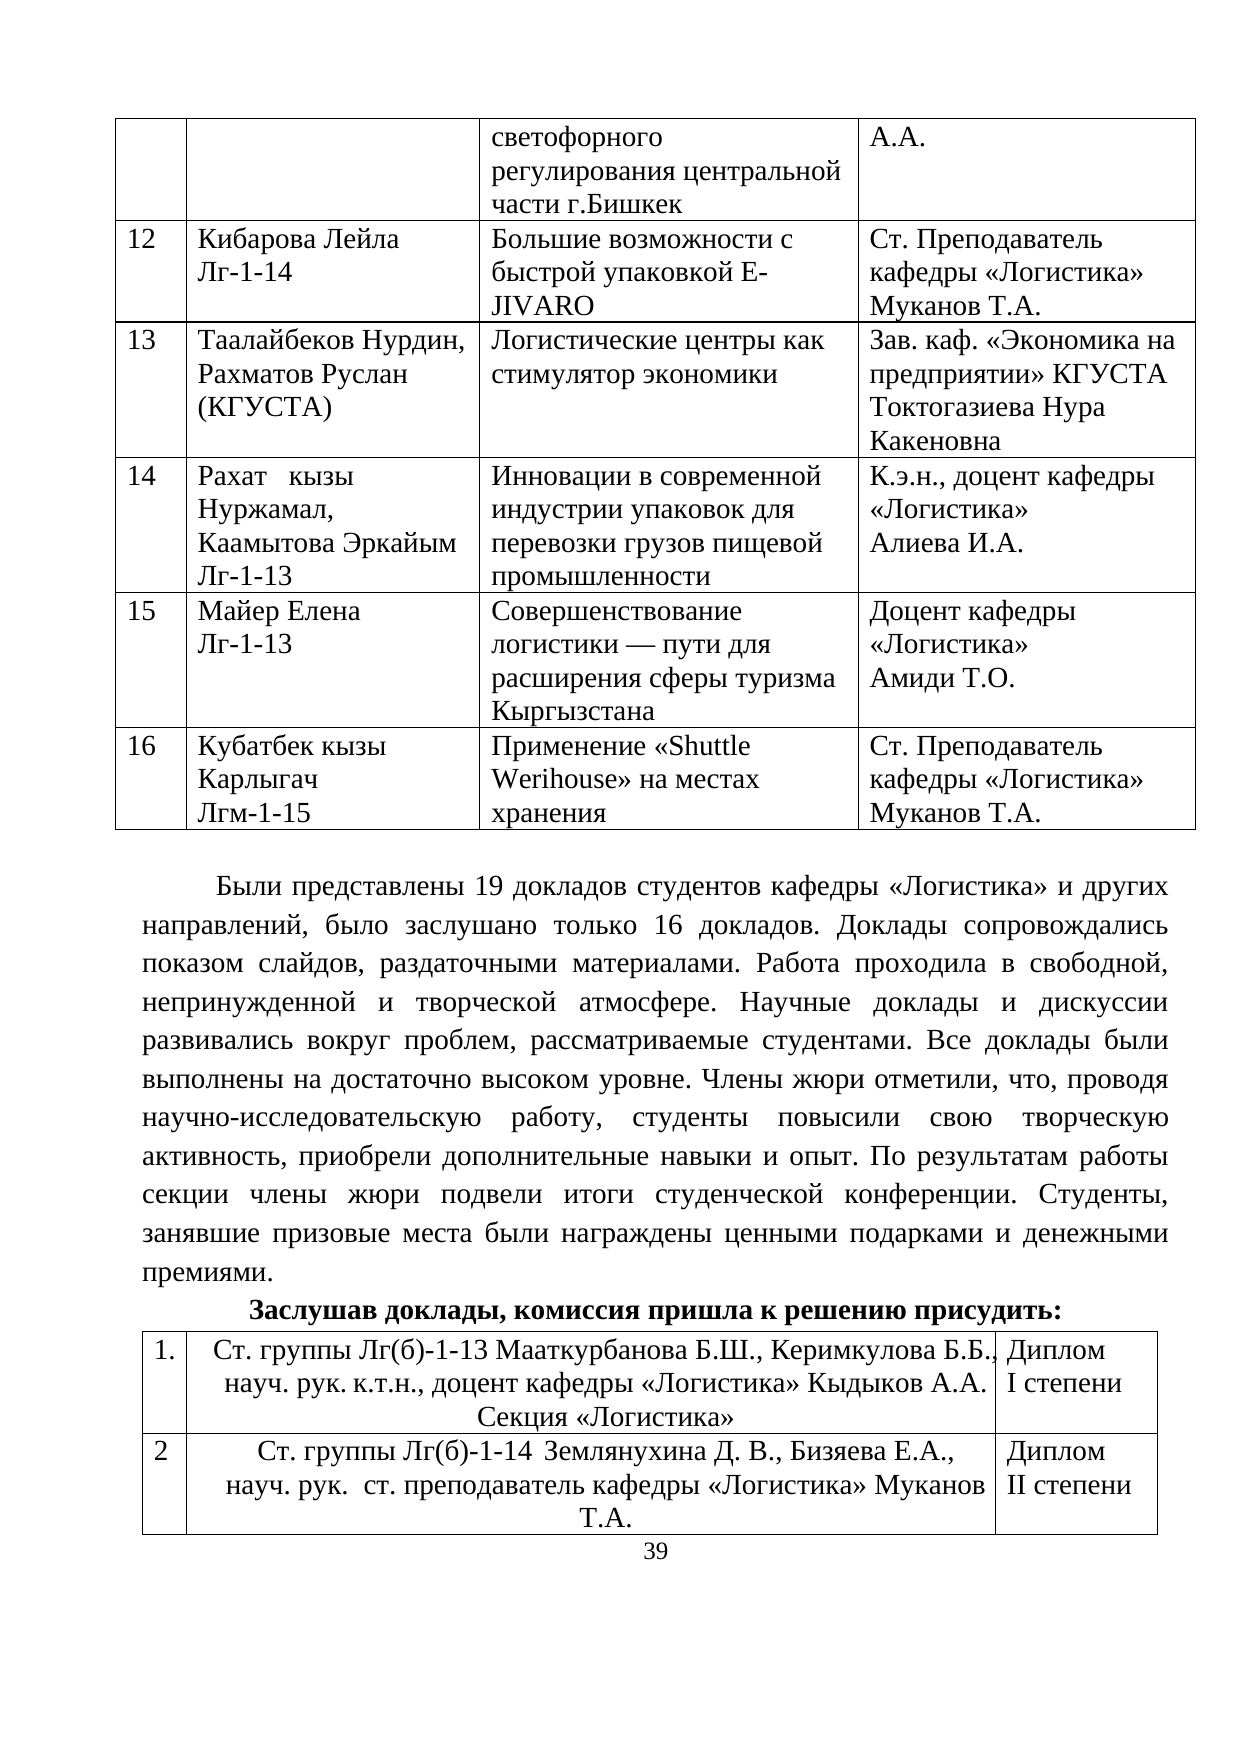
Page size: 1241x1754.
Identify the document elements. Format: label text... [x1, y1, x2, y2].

table_cell 13 [116, 323, 186, 457]
table_cell К.э.н., доцент кафедры «Логистика» Алиева И.А. [859, 458, 1195, 592]
table_cell Инновации в современной индустрии упаковок для перевозки грузов пищевой промышленности [480, 458, 858, 592]
text Были представлены 19 докладов студентов кафедры «Логистика» и других направлений, было заслушано только 16 докладов. Доклады сопровождались показом слайдов, раздаточными материалами. Работа проходила в свободной, непринужденной и творческой атмосфере. Научные доклады и дискуссии развивались вокруг проблем, рассматриваемые студентами. Все доклады были выполнены на достаточно высоком уровне. Члены жюри отметили, что, проводя научно-исследовательскую работу, студенты повысили свою творческую активность, приобрели дополнительные навыки и опыт. По результатам работы секции члены жюри подвели итоги студенческой конференции. Студенты, занявшие призовые места были награждены ценными подарками и денежными премиями. [142, 868, 1169, 1287]
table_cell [187, 1434, 995, 1534]
table_cell Кибарова Лейла Лг-1-14 [187, 221, 479, 321]
table_cell 12 [116, 221, 186, 321]
text Заслушав доклады, комиссия пришла к решению присудить: [142, 1292, 1169, 1326]
table_header 1. [143, 1332, 186, 1432]
table_cell Применение «Shuttle Werihouse» на местах хранения [480, 728, 858, 829]
table_cell Кубатбек кызы Карлыгач Лгм-1-15 [187, 728, 479, 829]
table_cell Ст. Преподаватель кафедры «Логистика» Муканов Т.А. [859, 728, 1195, 829]
table_cell Доцент кафедры «Логистика» Амиди Т.О. [859, 593, 1195, 727]
table_cell Большие возможности с быстрой упаковкой E-JIVARO [480, 221, 858, 321]
table_header Диплом I степени [996, 1332, 1157, 1432]
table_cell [859, 119, 1195, 220]
table_cell Логистические центры как стимулятор экономики [480, 323, 858, 457]
table_cell 2 [143, 1434, 186, 1534]
table_cell Зав. каф. «Экономика на предприятии» КГУСТА Токтогазиева Нура Какеновна [859, 323, 1195, 457]
table_cell Диплом II степени [996, 1434, 1157, 1534]
table_cell 16 [116, 728, 186, 829]
table_cell Ст. Преподаватель кафедры «Логистика» Муканов Т.А. [859, 221, 1195, 321]
table_cell 14 [116, 458, 186, 592]
table_cell Таалайбеков Нурдин, Рахматов Руслан (КГУСТА) [187, 323, 479, 457]
table_cell Майер Елена Лг-1-13 [187, 593, 479, 727]
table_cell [187, 119, 479, 220]
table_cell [480, 119, 858, 220]
table_header Ст. группы Лг(б)-1-13 Мааткурбанова Б.Ш., Керимкулова Б.Б., науч. рук. к.т.н., доцент кафедры «Логистика» Кыдыков А.А. Секция «Логистика» [187, 1332, 995, 1432]
table_cell Совершенствование логистики — пути для расширения сферы туризма Кыргызстана [480, 593, 858, 727]
table_cell 15 [116, 593, 186, 727]
table_cell Рахат кызы Нуржамал, Каамытова Эркайым Лг-1-13 [187, 458, 479, 592]
table_cell 11 [116, 119, 186, 220]
